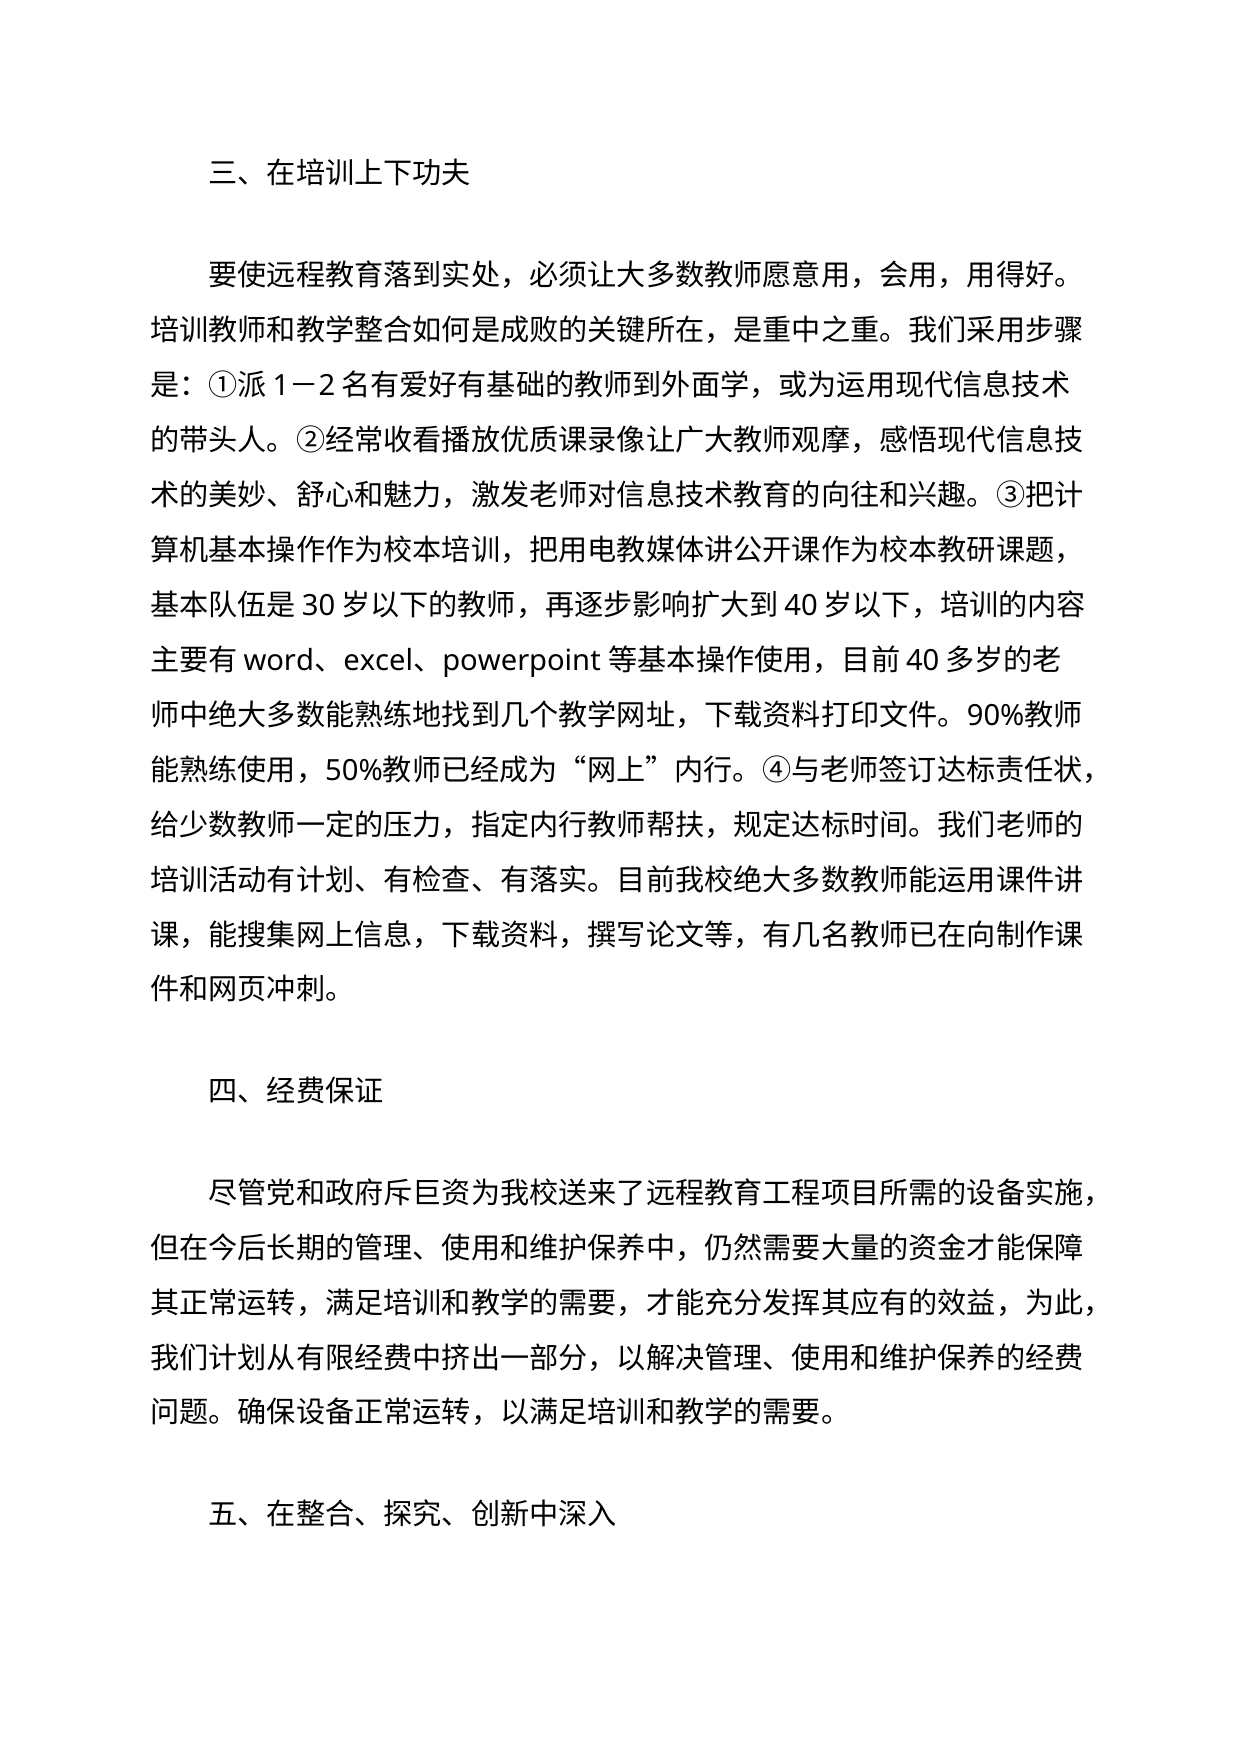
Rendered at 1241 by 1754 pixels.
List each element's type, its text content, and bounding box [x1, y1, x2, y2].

text 尽管党和政府斥巨资为我校送来了远程教育工程项目所需的设备实施，但在今后长期的管理、使用和维护保养中，仍然需要大量的资金才能保障其正常运转，满足培训和教学的需要，才能充分发挥其应有的效益，为此，我们计划从有限经费中挤出一部分，以解决管理、使用和维护保养的经费问题。确保设备正常运转，以满足培训和教学的需要。 [150, 1169, 1090, 1431]
text 要使远程教育落到实处，必须让大多数教师愿意用，会用，用得好。培训教师和教学整合如何是成败的关键所在，是重中之重。我们采用步骤是：①派1－2名有爱好有基础的教师到外面学，或为运用现代信息技术的带头人。②经常收看播放优质课录像让广大教师观摩，感悟现代信息技术的美妙、舒心和魅力，激发老师对信息技术教育的向往和兴趣。③把计算机基本操作作为校本培训，把用电教媒体讲公开课作为校本教研课题，基本队伍是30岁以下的教师，再逐步影响扩大到40岁以下，培训的内容主要有word、excel、powerpoint 等基本操作使用，目前40多岁的老师中绝大多数能熟练地找到几个教学网址，下载资料打印文件。90%教师能熟练使用，50%教师已经成为“网上”内行。④与老师签订达标责任状，给少数教师一定的压力，指定内行教师帮扶，规定达标时间。我们老师的培训活动有计划、有检查、有落实。目前我校绝大多数教师能运用课件讲课，能搜集网上信息，下载资料，撰写论文等，有几名教师已在向制作课件和网页冲刺。 [150, 252, 1090, 1008]
text 五、在整合、探究、创新中深入 [150, 1491, 1090, 1533]
text 三、在培训上下功夫 [150, 150, 1090, 192]
text 四、经费保证 [150, 1068, 1090, 1110]
